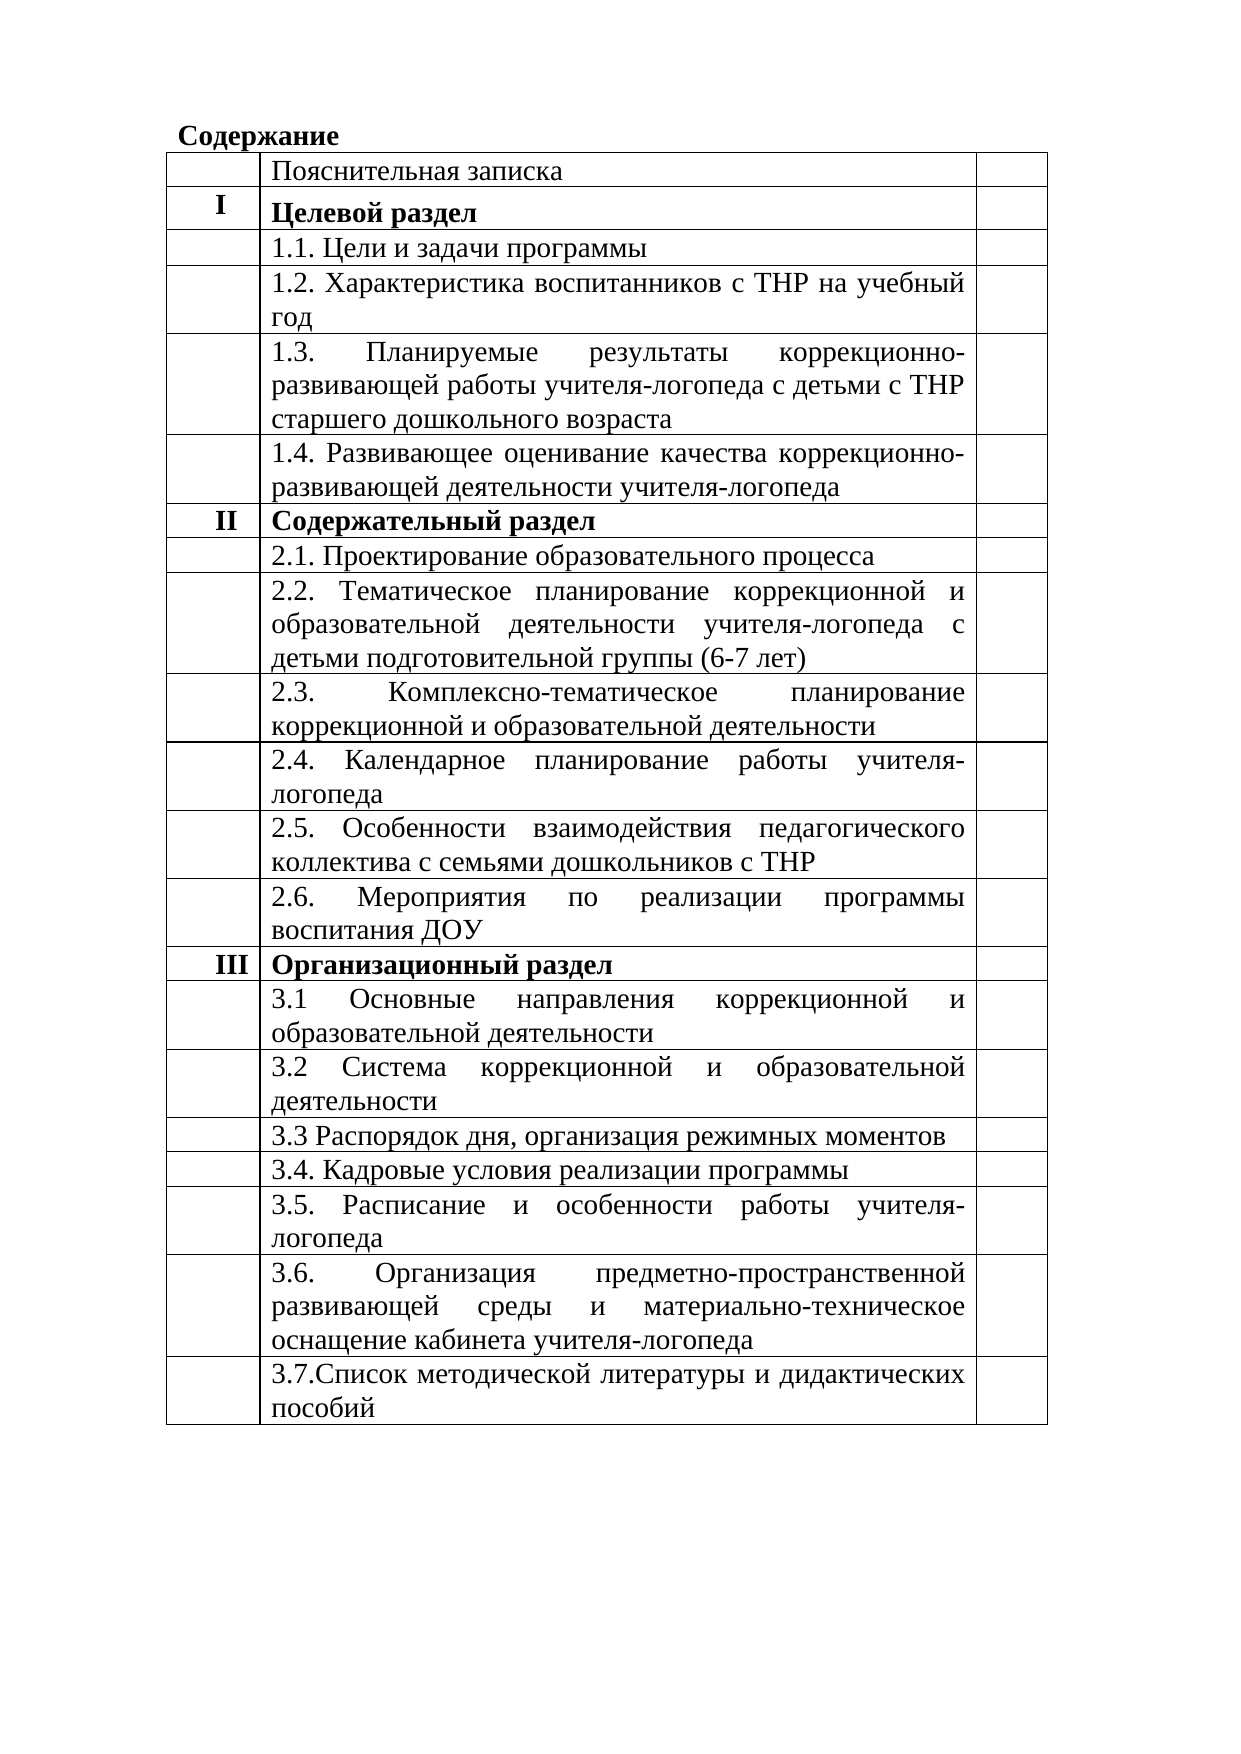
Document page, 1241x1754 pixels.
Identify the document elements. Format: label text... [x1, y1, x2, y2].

table_cell [977, 573, 1047, 673]
table_cell [167, 879, 259, 946]
table_cell [167, 266, 259, 333]
table_cell [977, 230, 1047, 264]
table_cell [167, 1255, 259, 1356]
table_cell [977, 266, 1047, 333]
table_cell [167, 573, 259, 673]
table_cell 1.2. Характеристика воспитанников с ТНР на учебный год [261, 266, 976, 333]
table_cell II [167, 504, 259, 537]
table_cell 2.4. Календарное планирование работы учителя-логопеда [261, 743, 976, 809]
table_cell Содержательный раздел [261, 504, 976, 537]
table_cell [977, 435, 1047, 502]
table_cell [167, 1152, 259, 1186]
table_cell 3.2 Система коррекционной и образовательной деятельности [261, 1050, 976, 1117]
table_cell [977, 1050, 1047, 1117]
table_cell [977, 1152, 1047, 1186]
table_cell 3.3 Распорядок дня, организация режимных моментов [261, 1118, 976, 1151]
table_cell [167, 981, 259, 1048]
table_cell 3.7.Список методической литературы и дидактических пособий [261, 1357, 976, 1424]
table_cell [977, 1118, 1047, 1151]
table_cell [167, 811, 259, 878]
table_cell [167, 230, 259, 264]
table_cell 1.3. Планируемые результаты коррекционно-развивающей работы учителя-логопеда с детьми с ТНР старшего дошкольного возраста [261, 334, 976, 434]
table_cell [167, 1357, 259, 1424]
table_cell 2.6. Мероприятия по реализации программы воспитания ДОУ [261, 879, 976, 946]
table_cell 3.6. Организация предметно-пространственной развивающей среды и материально-техническое оснащение кабинета учителя-логопеда [261, 1255, 976, 1356]
table_cell [977, 538, 1047, 572]
table_cell III [167, 947, 259, 980]
table_cell 1.4. Развивающее оценивание качества коррекционно-развивающей деятельности учителя-логопеда [261, 435, 976, 502]
table_header Пояснительная записка [261, 153, 976, 186]
table_cell 2.1. Проектирование образовательного процесса [261, 538, 976, 572]
table_cell 2.5. Особенности взаимодействия педагогического коллектива с семьями дошкольников с ТНР [261, 811, 976, 878]
table_cell [977, 811, 1047, 878]
table_cell [167, 743, 259, 809]
table_cell [977, 743, 1047, 809]
table_cell 1.1. Цели и задачи программы [261, 230, 976, 264]
table_cell [167, 334, 259, 434]
table_cell [977, 187, 1047, 229]
table_cell [977, 334, 1047, 434]
table_cell [977, 504, 1047, 537]
table_cell [167, 1118, 259, 1151]
table_cell 3.1 Основные направления коррекционной и образовательной деятельности [261, 981, 976, 1048]
table_cell 3.5. Расписание и особенности работы учителя-логопеда [261, 1187, 976, 1254]
subtitle Содержание [177, 118, 1152, 152]
table_cell 2.3. Комплексно-тематическое планирование коррекционной и образовательной деятельности [261, 674, 976, 741]
table_cell [167, 435, 259, 502]
table_header [167, 153, 259, 186]
table_cell [167, 674, 259, 741]
table_cell [167, 1050, 259, 1117]
table_cell I [167, 187, 259, 229]
table_cell 3.4. Кадровые условия реализации программы [261, 1152, 976, 1186]
table_cell Организационный раздел [261, 947, 976, 980]
table_cell [977, 1187, 1047, 1254]
table_cell [977, 1357, 1047, 1424]
table_header [977, 153, 1047, 186]
table_cell [977, 879, 1047, 946]
table_cell [977, 947, 1047, 980]
table_cell [977, 981, 1047, 1048]
table_cell [977, 674, 1047, 741]
table_cell [167, 1187, 259, 1254]
table_cell [167, 538, 259, 572]
table_cell Целевой раздел [261, 187, 976, 229]
table_cell [977, 1255, 1047, 1356]
table_cell 2.2. Тематическое планирование коррекционной и образовательной деятельности учителя-логопеда с детьми подготовительной группы (6-7 лет) [261, 573, 976, 673]
